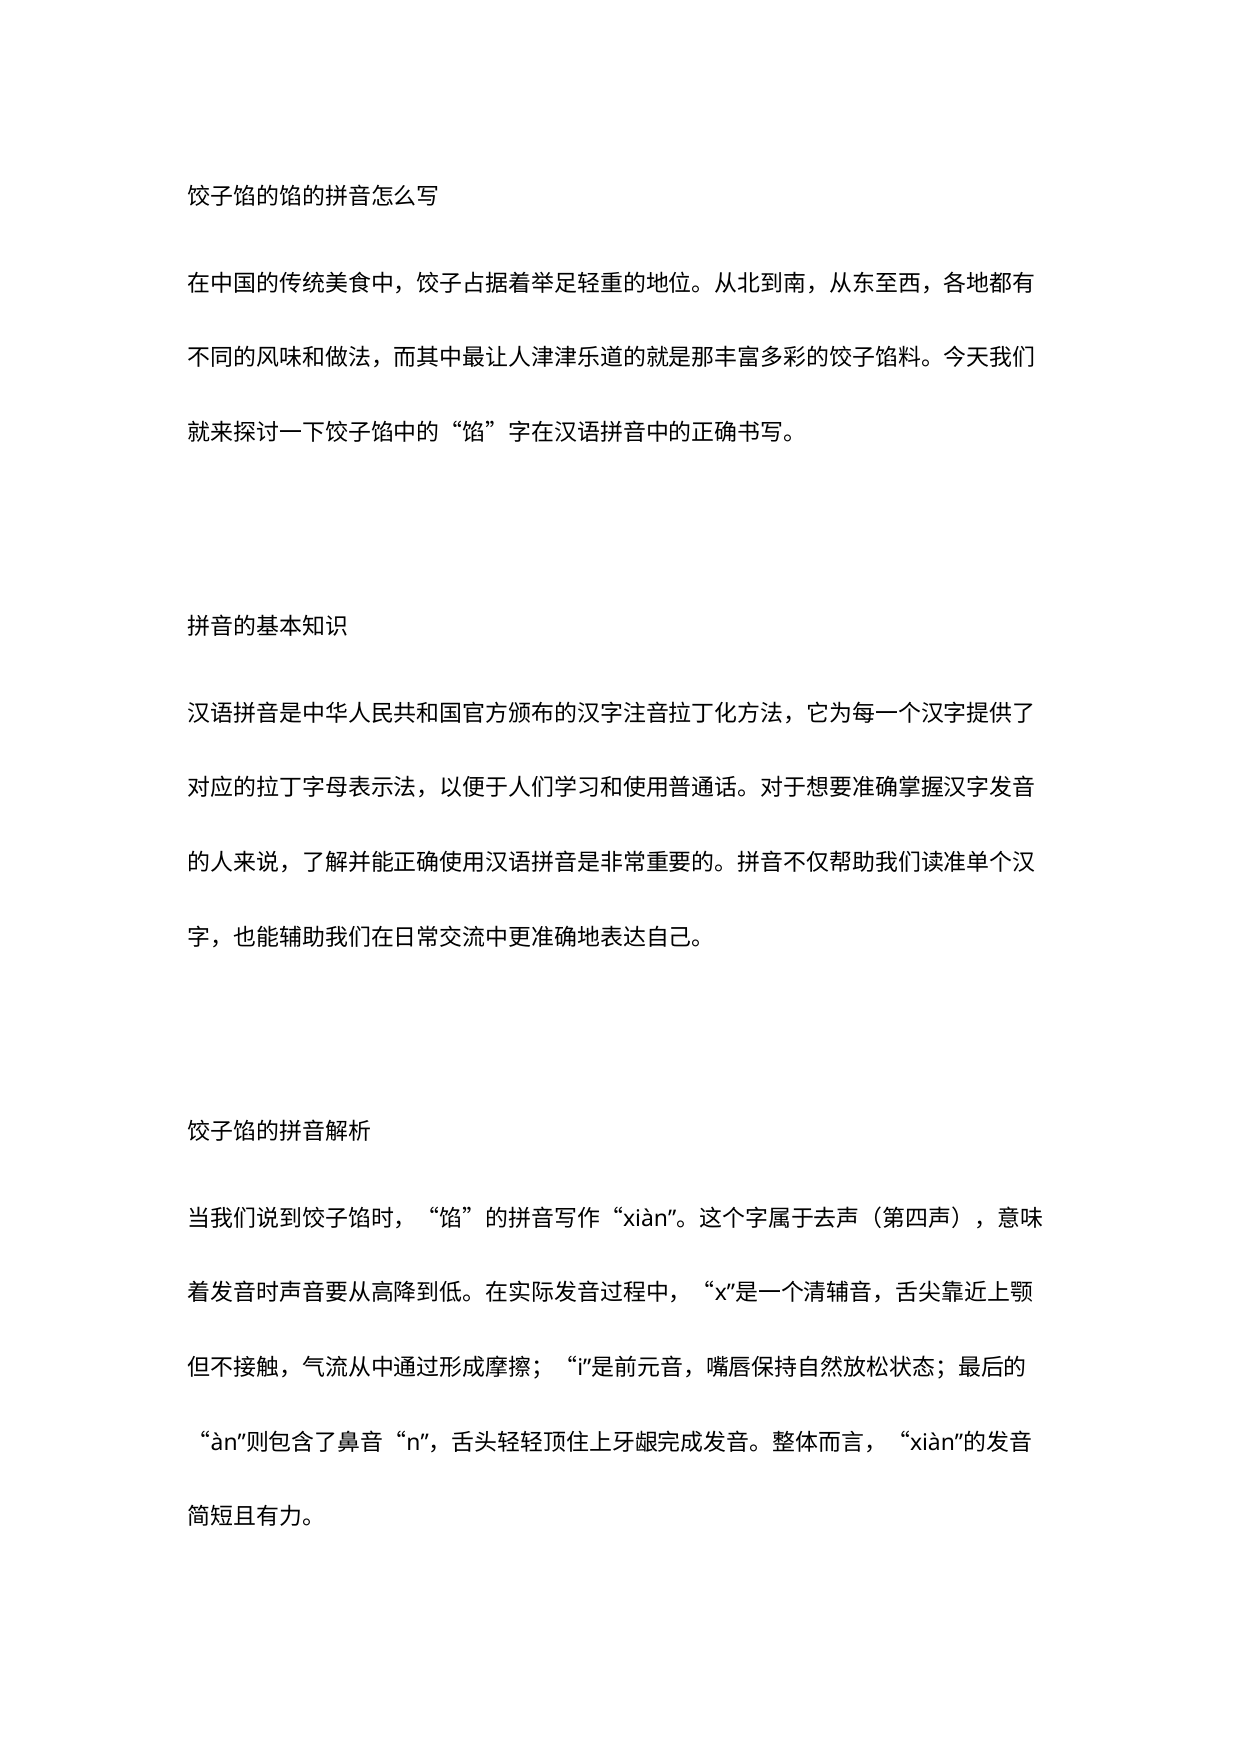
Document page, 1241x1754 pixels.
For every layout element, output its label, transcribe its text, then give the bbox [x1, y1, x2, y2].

text 汉语拼音是中华人民共和国官方颁布的汉字注音拉丁化方法，它为每一个汉字提供了对应的拉丁字母表示法，以便于人们学习和使用普通话。对于想要准确掌握汉字发音的人来说，了解并能正确使用汉语拼音是非常重要的。拼音不仅帮助我们读准单个汉字，也能辅助我们在日常交流中更准确地表达自己。 [187, 679, 1053, 968]
text 在中国的传统美食中，饺子占据着举足轻重的地位。从北到南，从东至西，各地都有不同的风味和做法，而其中最让人津津乐道的就是那丰富多彩的饺子馅料。今天我们就来探讨一下饺子馅中的“馅”字在汉语拼音中的正确书写。 [187, 248, 1053, 463]
text 饺子馅的馅的拼音怎么写 [187, 162, 1053, 227]
text 当我们说到饺子馅时，“馅”的拼音写作“xiàn”。这个字属于去声（第四声），意味着发音时声音要从高降到低。在实际发音过程中，“x”是一个清辅音，舌尖靠近上颚但不接触，气流从中通过形成摩擦；“i”是前元音，嘴唇保持自然放松状态；最后的“àn”则包含了鼻音“n”，舌头轻轻顶住上牙龈完成发音。整体而言，“xiàn”的发音简短且有力。 [187, 1184, 1053, 1547]
text 饺子馅的拼音解析 [187, 1097, 1053, 1162]
text 拼音的基本知识 [187, 592, 1053, 657]
